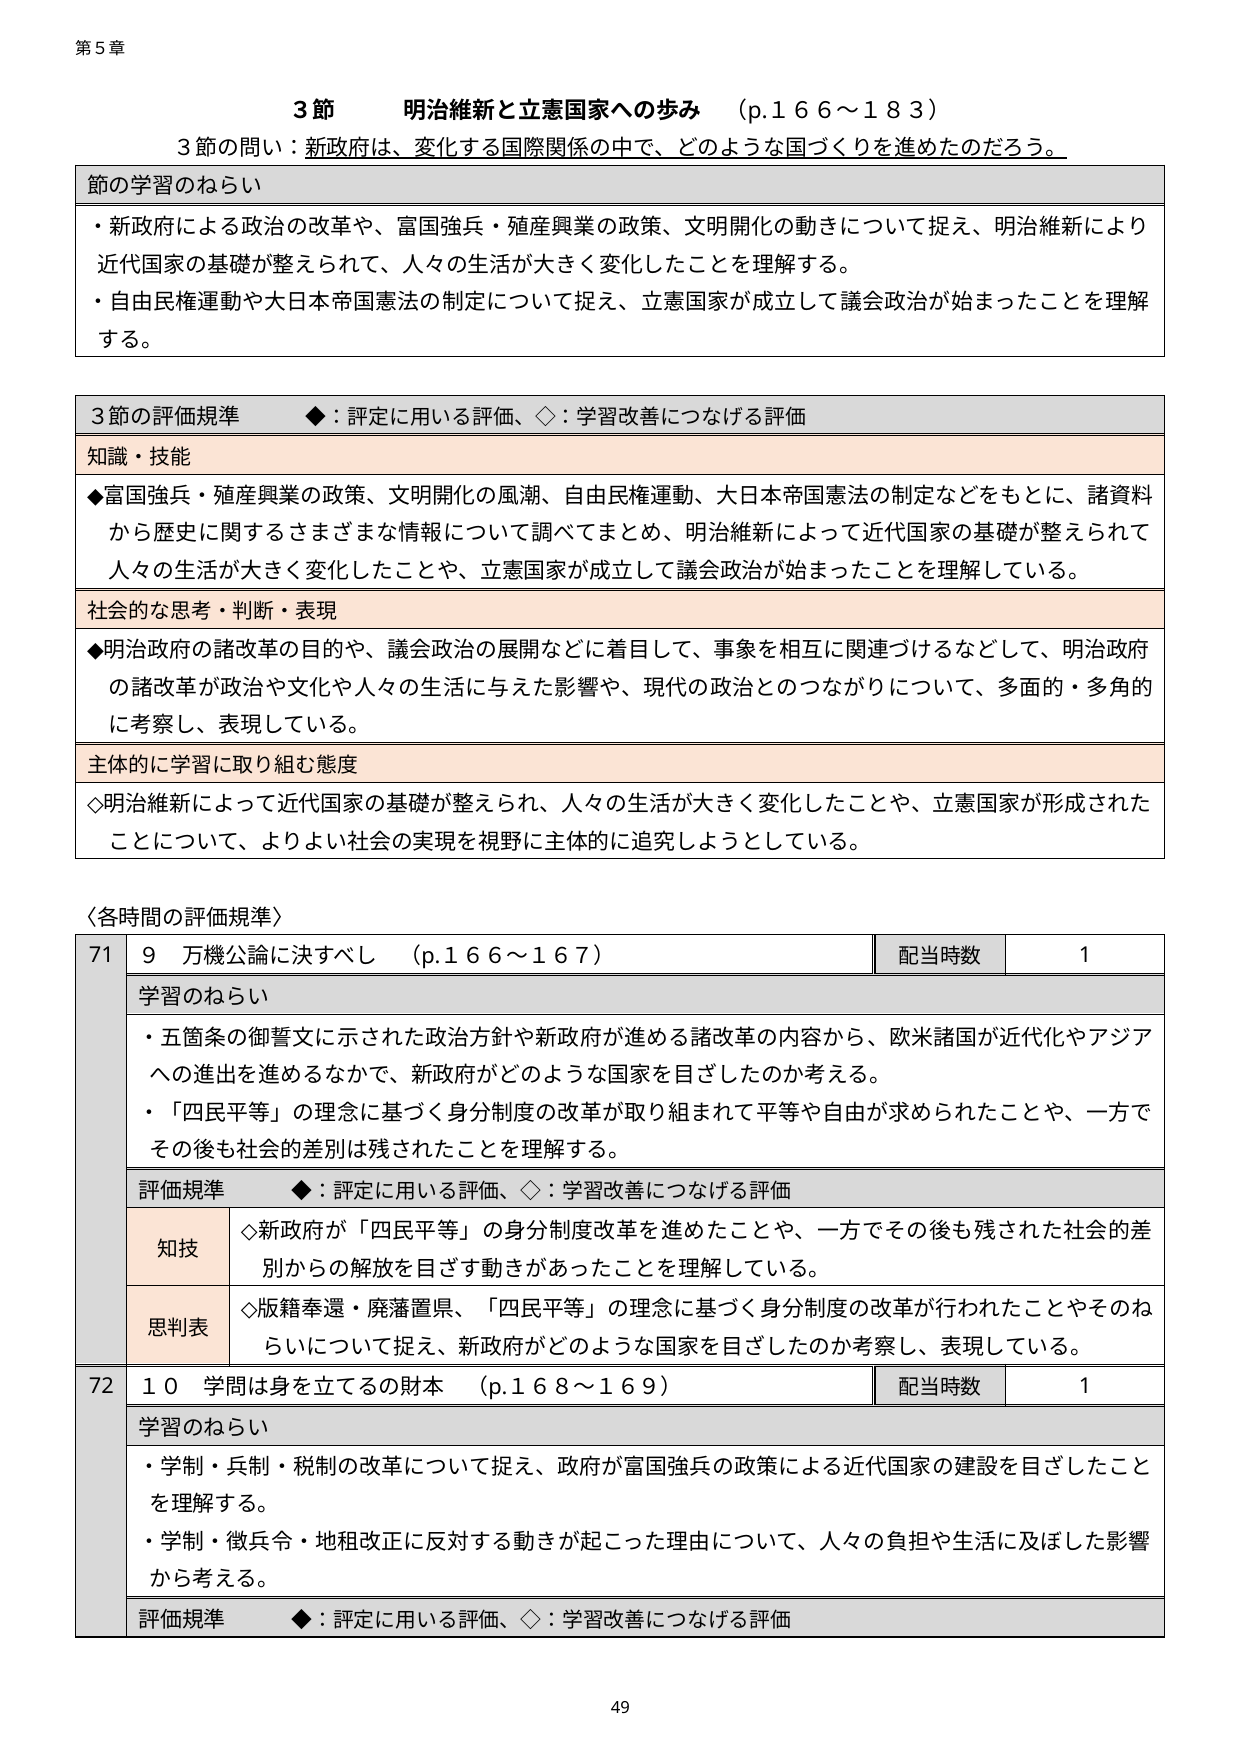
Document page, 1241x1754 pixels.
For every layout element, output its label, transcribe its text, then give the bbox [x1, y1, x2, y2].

table_header ３節の評価規準 ◆：評定に用いる評価、◇：学習改善につなげる評価 [76, 396, 1164, 433]
table_cell 72 [76, 1367, 126, 1636]
table_cell ・学制・兵制・税制の改革について捉え、政府が富国強兵の政策による近代国家の建設を目ざしたことを理解する。 ・学制・徴兵令・地租改正に反対する動きが起こった理由について、人々の負担や生活に及ぼした影響から考える。 [127, 1446, 1164, 1596]
table_cell 知技 [127, 1208, 229, 1285]
text ３節の問い：新政府は、変化する国際関係の中で、どのような国づくりを進めたのだろう。 [75, 127, 1165, 164]
table_cell ◇明治維新によって近代国家の基礎が整えられ、人々の生活が大きく変化したことや、立憲国家が形成されたことについて、よりよい社会の実現を視野に主体的に追究しようとしている。 [76, 783, 1164, 858]
table_cell 思判表 [127, 1286, 229, 1363]
table_cell ◇新政府が「四民平等」の身分制度改革を進めたことや、一方でその後も残された社会的差別からの解放を目ざす動きがあったことを理解している。 [230, 1208, 1164, 1285]
table_cell ◆富国強兵・殖産興業の政策、文明開化の風潮、自由民権運動、大日本帝国憲法の制定などをもとに、諸資料から歴史に関するさまざまな情報について調べてまとめ、明治維新によって近代国家の基礎が整えられて人々の生活が大きく変化したことや、立憲国家が成立して議会政治が始まったことを理解している。 [76, 475, 1164, 587]
table_cell ・五箇条の御誓文に示された政治方針や新政府が進める諸改革の内容から、欧米諸国が近代化やアジアへの進出を進めるなかで、新政府がどのような国家を目ざしたのか考える。 ・「四民平等」の理念に基づく身分制度の改革が取り組まれて平等や自由が求められたことや、一方でその後も社会的差別は残されたことを理解する。 [127, 1015, 1164, 1167]
table_cell 社会的な思考・判断・表現 [76, 591, 1164, 628]
table_cell ◇版籍奉還・廃藩置県、「四民平等」の理念に基づく身分制度の改革が行われたことやそのねらいについて捉え、新政府がどのような国家を目ざしたのか考察し、表現している。 [230, 1286, 1164, 1363]
table_cell 学習のねらい [127, 1407, 1164, 1445]
table_cell 1 [1006, 1367, 1164, 1404]
table_cell ◆明治政府の諸改革の目的や、議会政治の展開などに着目して、事象を相互に関連づけるなどして、明治政府の諸改革が政治や文化や人々の生活に与えた影響や、現代の政治とのつながりについて、多面的・多角的に考察し、表現している。 [76, 629, 1164, 742]
text ３節 明治維新と立憲国家への歩み （p.１６６～１８３） [75, 89, 1165, 127]
table_cell ・新政府による政治の改革や、富国強兵・殖産興業の政策、文明開化の動きについて捉え、明治維新により近代国家の基礎が整えられて、人々の生活が大きく変化したことを理解する。 ・自由民権運動や大日本帝国憲法の制定について捉え、立憲国家が成立して議会政治が始まったことを理解する。 [76, 206, 1164, 356]
table_header 71 [76, 935, 126, 1363]
table_cell 配当時数 [876, 1367, 1005, 1404]
table_header 1 [1006, 935, 1164, 973]
table_header 節の学習のねらい [76, 166, 1164, 203]
table_header ９ 万機公論に決すべし （p.１６６～１６７） [127, 935, 872, 973]
text 〈各時間の評価規準〉 [75, 897, 1165, 934]
table_cell １０ 学問は身を立てるの財本 （p.１６８～１６９） [127, 1367, 872, 1404]
table_cell 知識・技能 [76, 436, 1164, 474]
table_header 配当時数 [876, 935, 1005, 973]
table_cell 評価規準 ◆：評定に用いる評価、◇：学習改善につなげる評価 [127, 1599, 1164, 1636]
table_cell 主体的に学習に取り組む態度 [76, 745, 1164, 782]
table_cell 評価規準 ◆：評定に用いる評価、◇：学習改善につなげる評価 [127, 1170, 1164, 1207]
table_cell 学習のねらい [127, 976, 1164, 1013]
